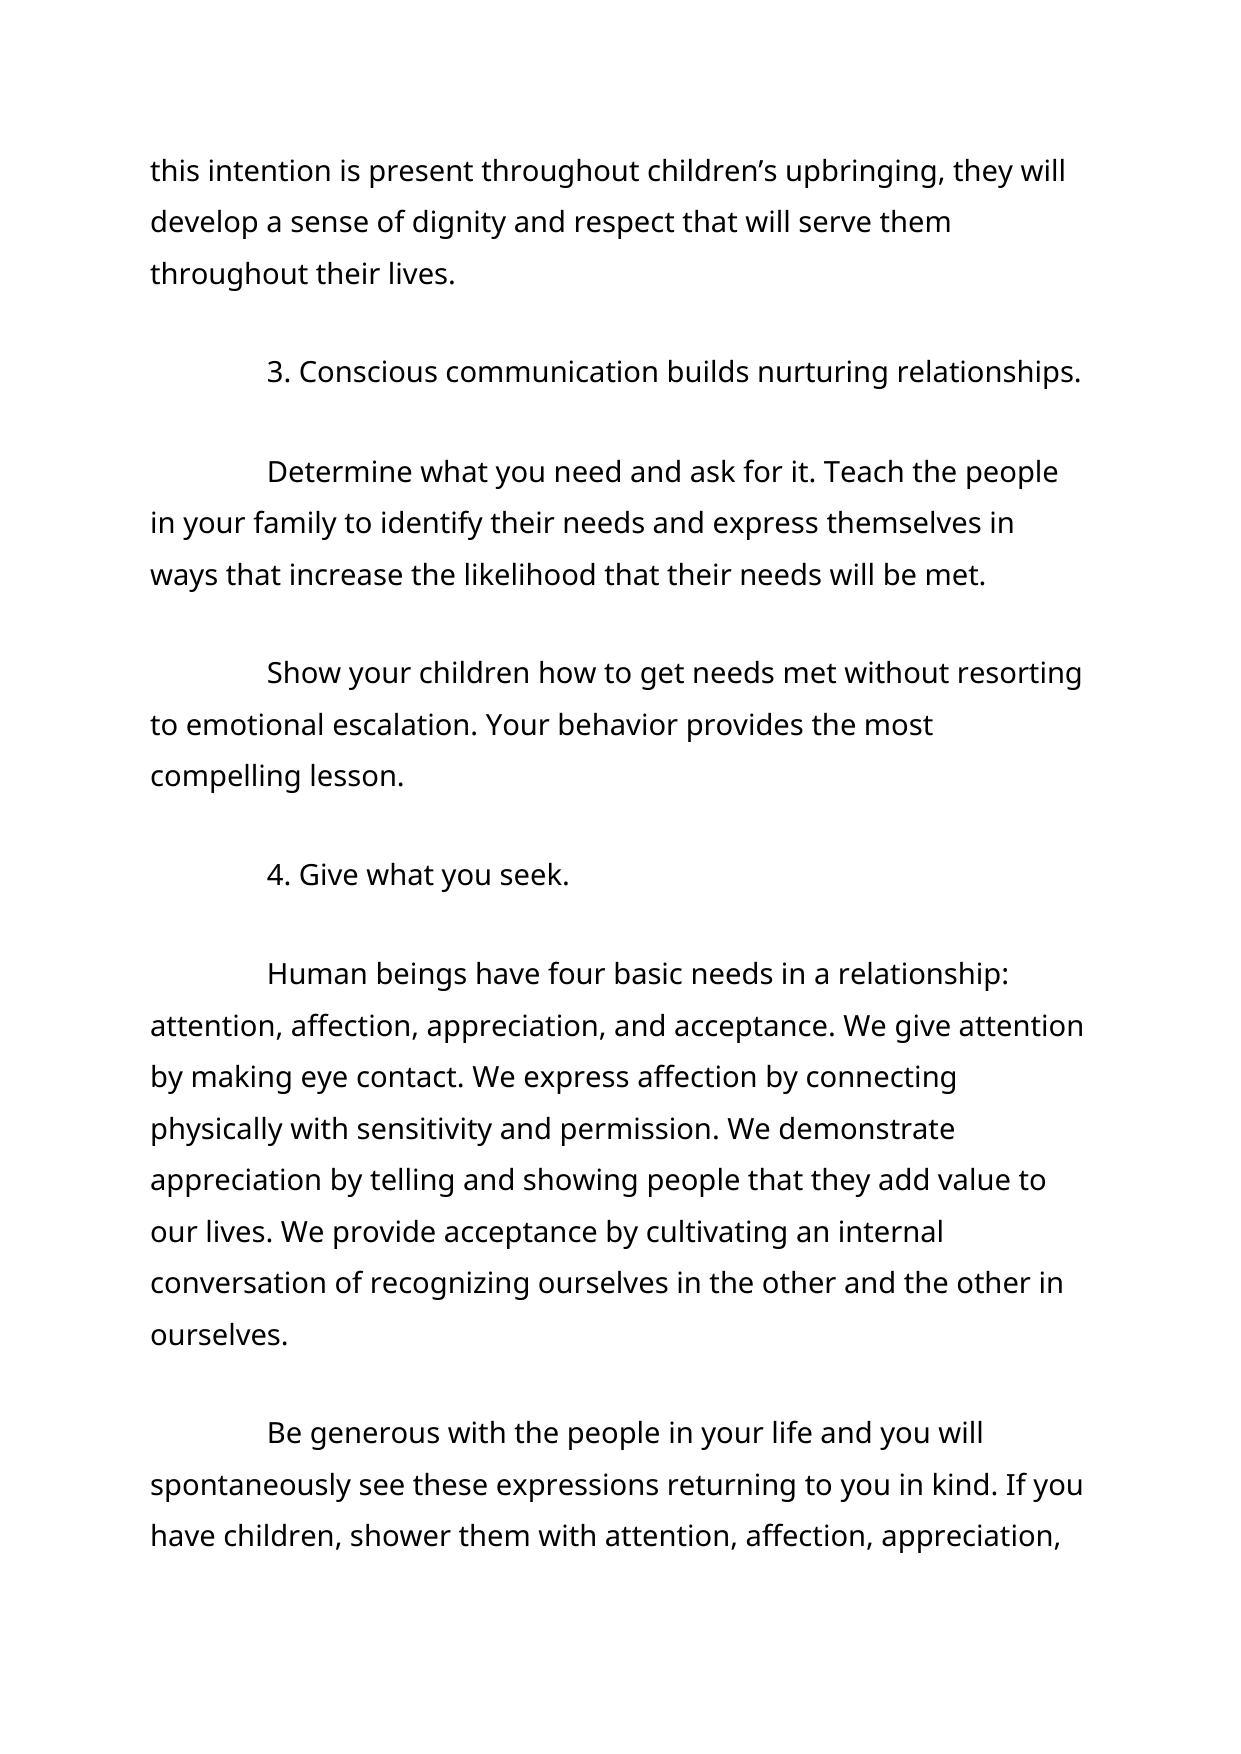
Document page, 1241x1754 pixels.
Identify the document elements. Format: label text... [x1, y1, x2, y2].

text 3. Conscious communication builds nurturing relationships. [150, 352, 1090, 391]
text Human beings have four basic needs in a relationship: attention, affection, appreciation, and acceptance. We give attention by making eye contact. We express affection by connecting physically with sensitivity and permission. We demonstrate appreciation by telling and showing people that they add value to our lives. We provide acceptance by cultivating an internal conversation of recognizing ourselves in the other and the other in ourselves. [150, 953, 1090, 1354]
text 4. Give what you seek. [150, 854, 1090, 894]
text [150, 150, 1090, 293]
text Show your children how to get needs met without resorting to emotional escalation. Your behavior provides the most compelling lesson. [150, 652, 1090, 795]
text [150, 1413, 1090, 1555]
text Determine what you need and ask for it. Teach the people in your family to identify their needs and express themselves in ways that increase the likelihood that their needs will be met. [150, 451, 1090, 594]
